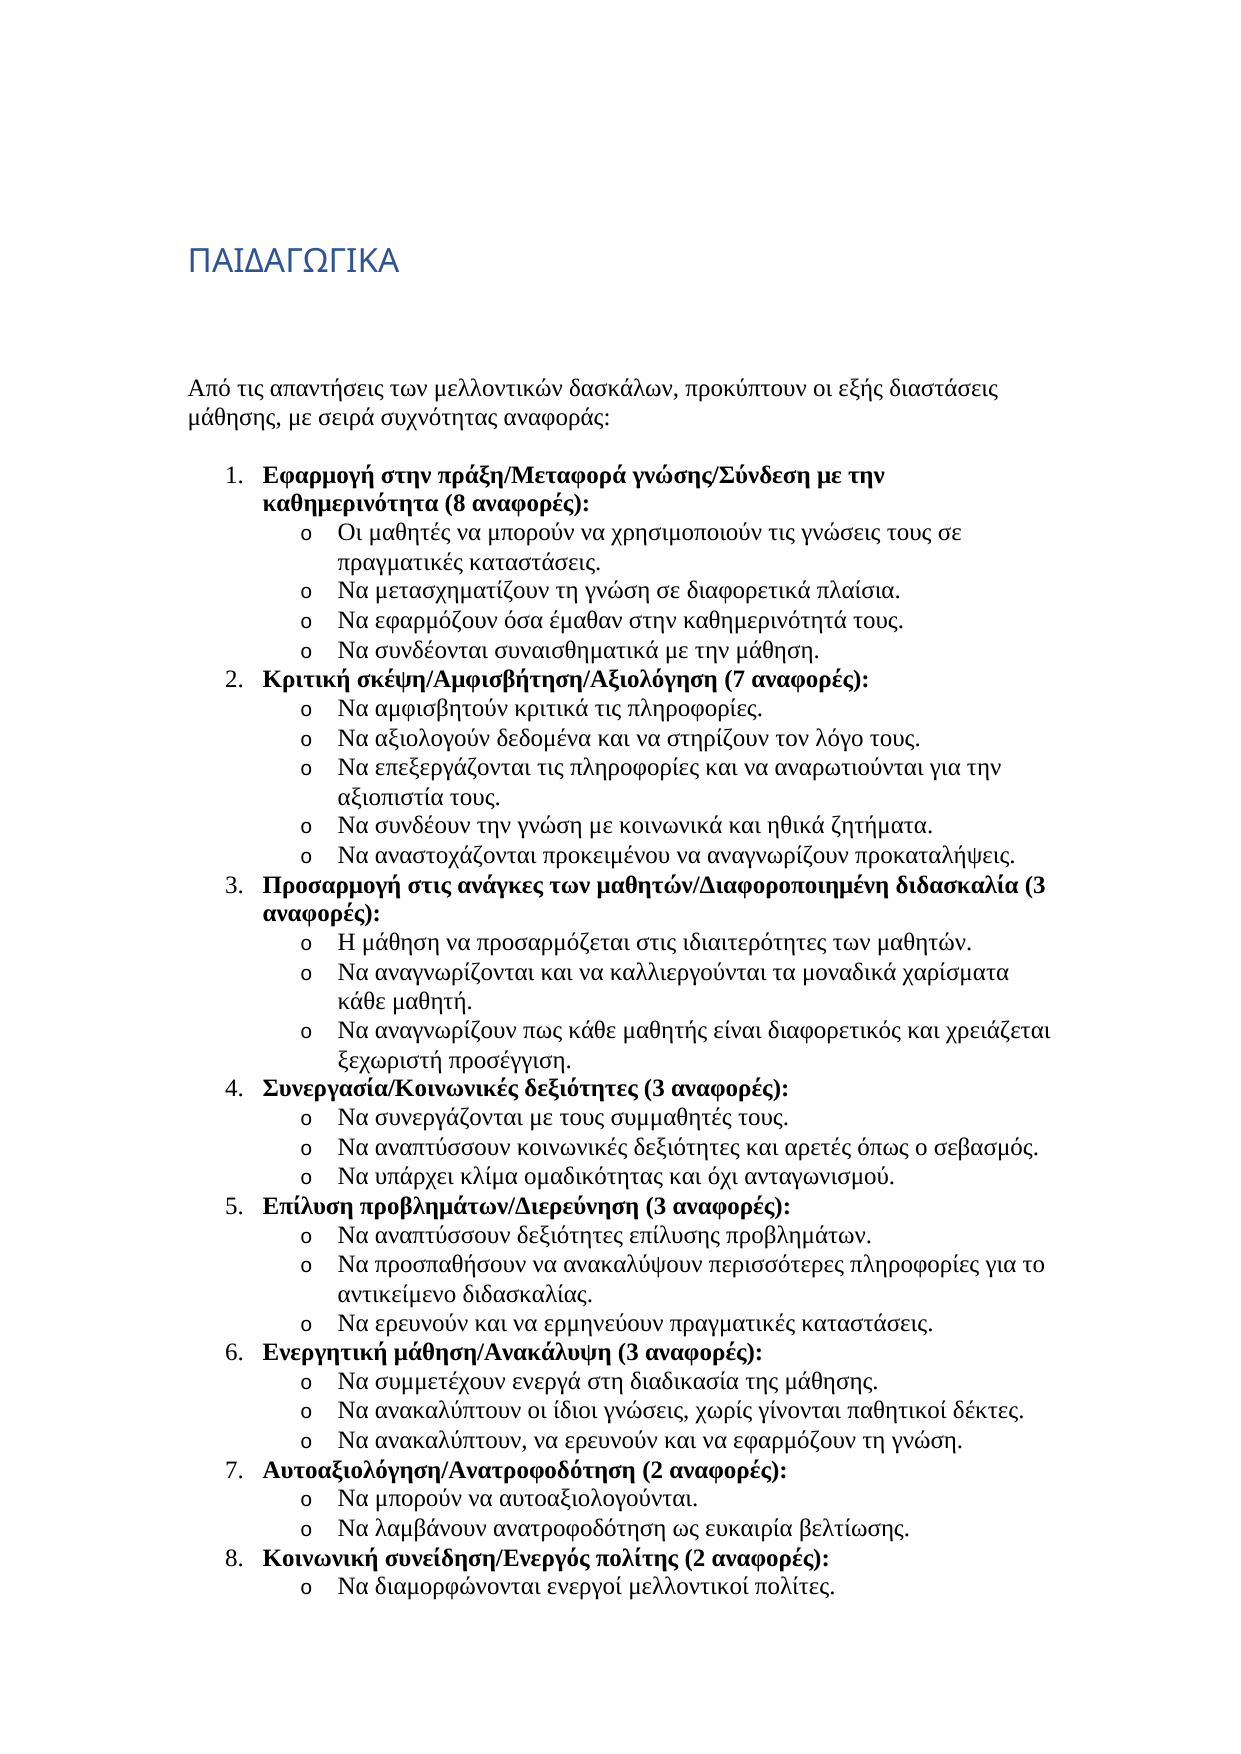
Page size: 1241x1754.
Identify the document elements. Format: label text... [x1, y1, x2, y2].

list Να επεξεργάζονται τις πληροφορίες και να αναρωτιούνται για την αξιοπιστία τους. [300, 752, 1053, 811]
list Συνεργασία/Κοινωνικές δεξιότητες (3 αναφορές): [225, 1073, 1053, 1102]
list Προσαρμογή στις ανάγκες των μαθητών/Διαφοροποιημένη διδασκαλία (3 αναφορές): [225, 870, 1053, 927]
list Να λαμβάνουν ανατροφοδότηση ως ευκαιρία βελτίωσης. [300, 1513, 1053, 1543]
list Να αξιολογούν δεδομένα και να στηρίζουν τον λόγο τους. [300, 723, 1053, 752]
list Να ερευνούν και να ερμηνεύουν πραγματικές καταστάσεις. [300, 1308, 1053, 1337]
list Να αναπτύσσουν δεξιότητες επίλυσης προβλημάτων. [300, 1220, 1053, 1249]
list Να υπάρχει κλίμα ομαδικότητας και όχι ανταγωνισμού. [300, 1161, 1053, 1191]
list Να προσπαθήσουν να ανακαλύψουν περισσότερες πληροφορίες για το αντικείμενο διδασκαλίας. [300, 1249, 1053, 1308]
list Να αναπτύσσουν κοινωνικές δεξιότητες και αρετές όπως ο σεβασμός. [300, 1132, 1053, 1161]
list Να μπορούν να αυτοαξιολογούνται. [300, 1483, 1053, 1513]
list Να αμφισβητούν κριτικά τις πληροφορίες. [300, 693, 1053, 723]
list Να συμμετέχουν ενεργά στη διαδικασία της μάθησης. [300, 1366, 1053, 1396]
list Να συνδέουν την γνώση με κοινωνικά και ηθικά ζητήματα. [300, 811, 1053, 840]
list Η μάθηση να προσαρμόζεται στις ιδιαιτερότητες των μαθητών. [300, 927, 1053, 957]
list Οι μαθητές να μπορούν να χρησιμοποιούν τις γνώσεις τους σε πραγματικές καταστάσεις. [300, 517, 1053, 576]
list Να ανακαλύπτουν, να ερευνούν και να εφαρμόζουν τη γνώση. [300, 1425, 1053, 1455]
list Κοινωνική συνείδηση/Ενεργός πολίτης (2 αναφορές): [225, 1543, 1053, 1571]
list Να συνεργάζονται με τους συμμαθητές τους. [300, 1102, 1053, 1132]
list Κριτική σκέψη/Αμφισβήτηση/Αξιολόγηση (7 αναφορές): [225, 664, 1053, 693]
list Να αναγνωρίζουν πως κάθε μαθητής είναι διαφορετικός και χρειάζεται ξεχωριστή προσέγγιση. [300, 1015, 1053, 1073]
list Ενεργητική μάθηση/Ανακάλυψη (3 αναφορές): [225, 1337, 1053, 1366]
list Να διαμορφώνονται ενεργοί μελλοντικοί πολίτες. [300, 1571, 1053, 1601]
list Να αναστοχάζονται προκειμένου να αναγνωρίζουν προκαταλήψεις. [300, 840, 1053, 870]
list Να ανακαλύπτουν οι ίδιοι γνώσεις, χωρίς γίνονται παθητικοί δέκτες. [300, 1396, 1053, 1425]
list Αυτοαξιολόγηση/Ανατροφοδότηση (2 αναφορές): [225, 1455, 1053, 1483]
list Να εφαρμόζουν όσα έμαθαν στην καθημερινότητά τους. [300, 605, 1053, 635]
list Επίλυση προβλημάτων/Διερεύνηση (3 αναφορές): [225, 1191, 1053, 1220]
list Να συνδέονται συναισθηματικά με την μάθηση. [300, 635, 1053, 664]
list Να μετασχηματίζουν τη γνώση σε διαφορετικά πλαίσια. [300, 576, 1053, 605]
subtitle ΠΑΙΔΑΓΩΓΙΚΑ [187, 237, 1053, 282]
list Εφαρμογή στην πράξη/Μεταφορά γνώσης/Σύνδεση με την καθημερινότητα (8 αναφορές): [225, 460, 1053, 517]
list Να αναγνωρίζονται και να καλλιεργούνται τα μοναδικά χαρίσματα κάθε μαθητή. [300, 957, 1053, 1015]
text Από τις απαντήσεις των μελλοντικών δασκάλων, προκύπτουν οι εξής διαστάσεις μάθησης, με σειρά συχνότητας αναφοράς: [187, 373, 1053, 431]
